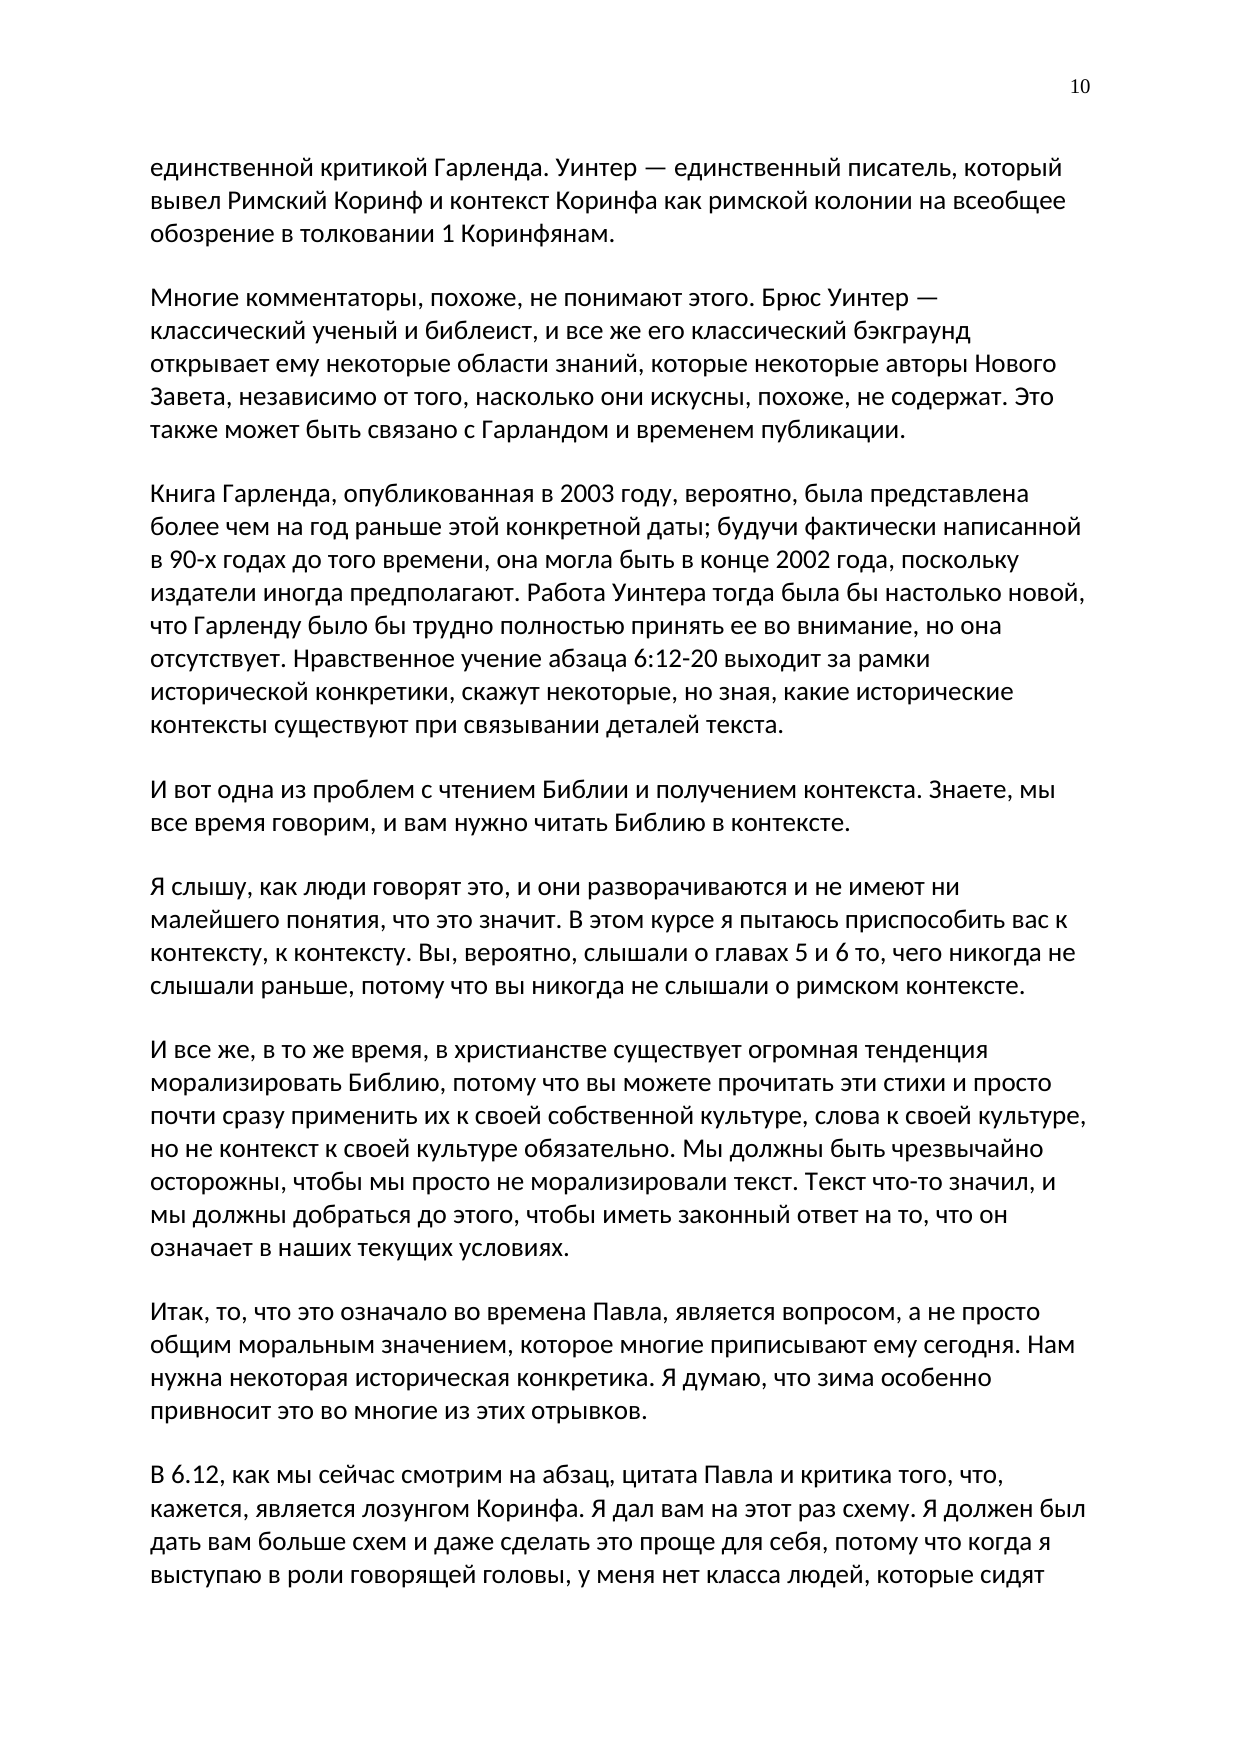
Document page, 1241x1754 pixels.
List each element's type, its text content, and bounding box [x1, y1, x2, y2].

text Книга Гарленда, опубликованная в 2003 году, вероятно, была представлена более чем на год раньше этой конкретной даты; будучи фактически написанной в 90-х годах до того времени, она могла быть в конце 2002 года, поскольку издатели иногда предполагают. Работа Уинтера тогда была бы настолько новой, что Гарленду было бы трудно полностью принять ее во внимание, но она отсутствует. Нравственное учение абзаца 6:12-20 выходит за рамки исторической конкретики, скажут некоторые, но зная, какие исторические контексты существуют при связывании деталей текста. [150, 476, 1090, 741]
text Я слышу, как люди говорят это, и они разворачиваются и не имеют ни малейшего понятия, что это значит. В этом курсе я пытаюсь приспособить вас к контексту, к контексту. Вы, вероятно, слышали о главах 5 и 6 то, чего никогда не слышали раньше, потому что вы никогда не слышали о римском контексте. [150, 869, 1090, 1001]
text Многие комментаторы, похоже, не понимают этого. Брюс Уинтер — классический ученый и библеист, и все же его классический бэкграунд открывает ему некоторые области знаний, которые некоторые авторы Нового Завета, независимо от того, насколько они искусны, похоже, не содержат. Это также может быть связано с Гарландом и временем публикации. [150, 280, 1090, 445]
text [150, 1458, 1090, 1590]
text И вот одна из проблем с чтением Библии и получением контекста. Знаете, мы все время говорим, и вам нужно читать Библию в контексте. [150, 772, 1090, 838]
text И все же, в то же время, в христианстве существует огромная тенденция морализировать Библию, потому что вы можете прочитать эти стихи и просто почти сразу применить их к своей собственной культуре, слова к своей культуре, но не контекст к своей культуре обязательно. Мы должны быть чрезвычайно осторожны, чтобы мы просто не морализировали текст. Текст что-то значил, и мы должны добраться до этого, чтобы иметь законный ответ на то, что он означает в наших текущих условиях. [150, 1032, 1090, 1263]
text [150, 150, 1090, 249]
text Итак, то, что это означало во времена Павла, является вопросом, а не просто общим моральным значением, которое многие приписывают ему сегодня. Нам нужна некоторая историческая конкретика. Я думаю, что зима особенно привносит это во многие из этих отрывков. [150, 1294, 1090, 1427]
